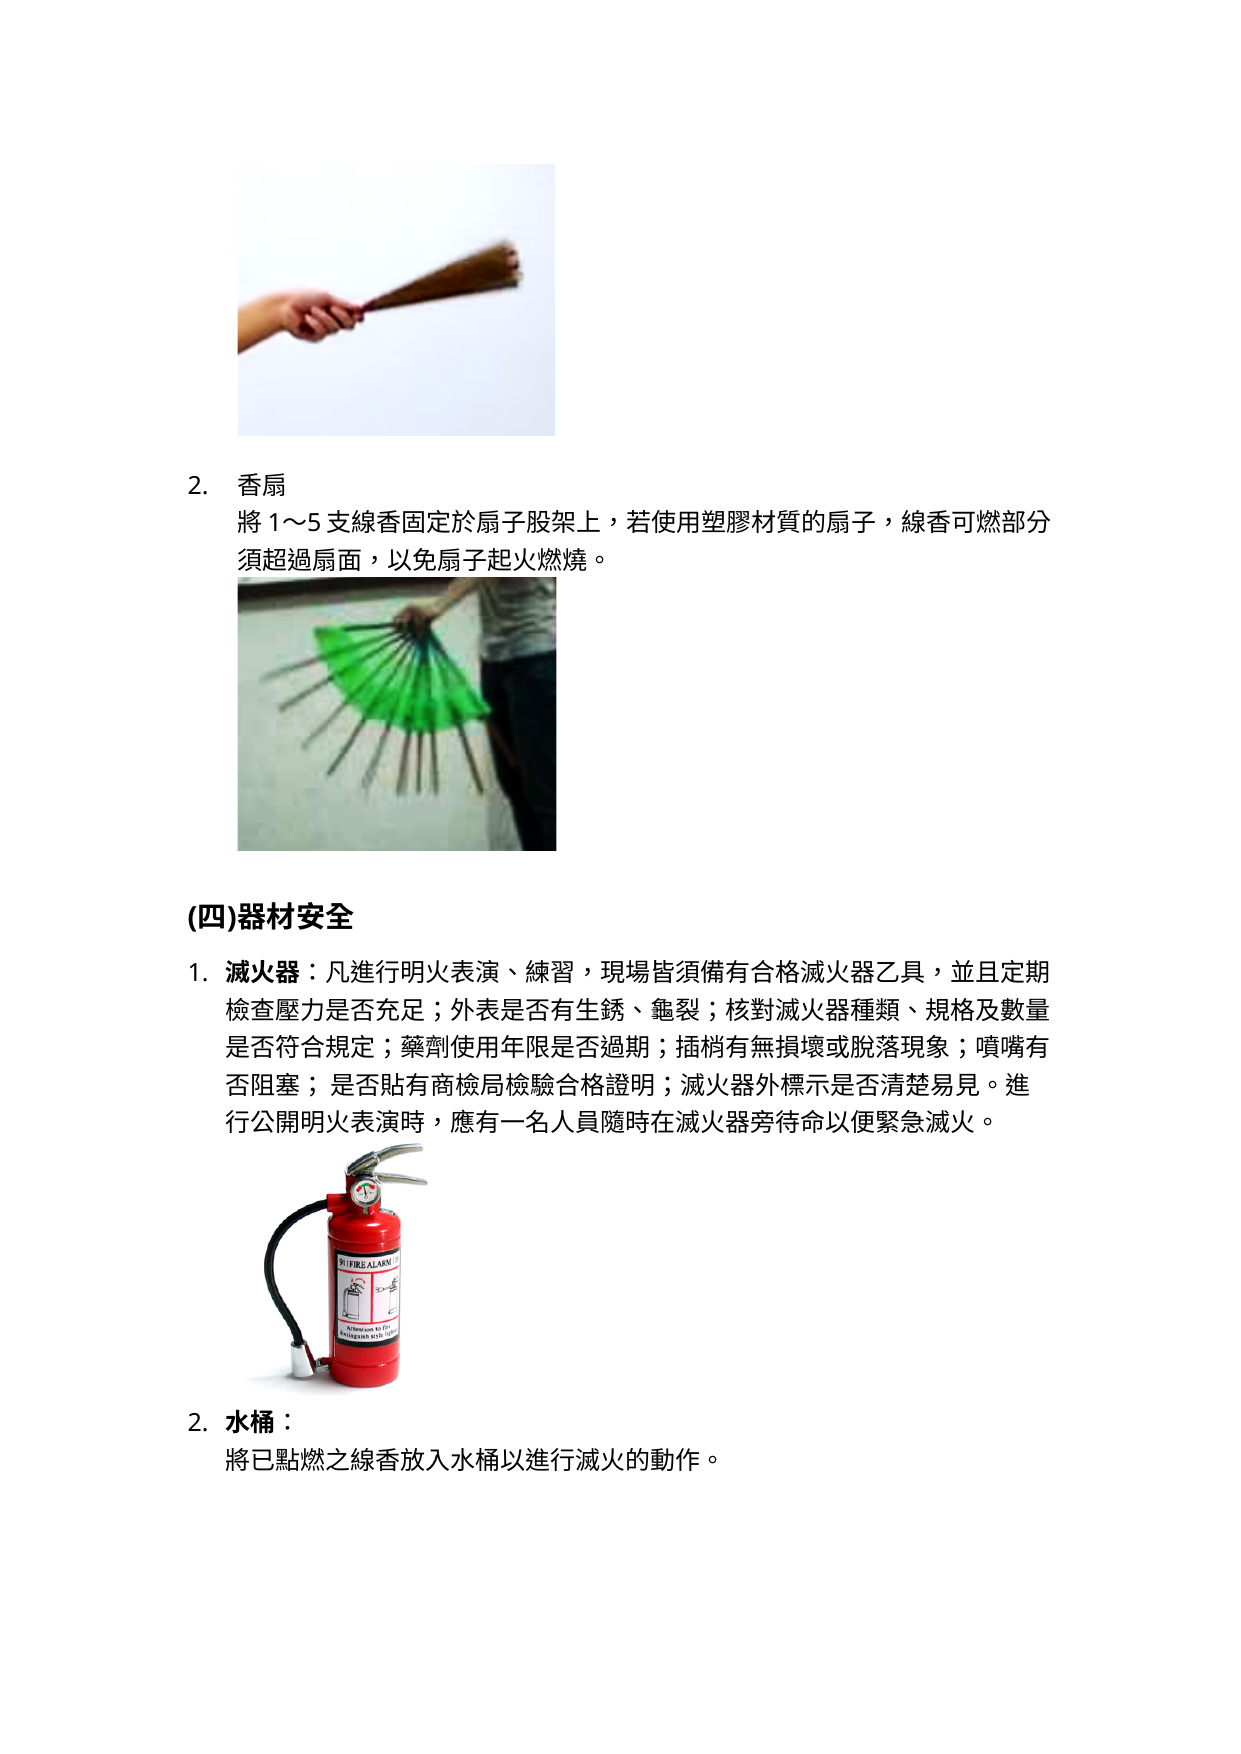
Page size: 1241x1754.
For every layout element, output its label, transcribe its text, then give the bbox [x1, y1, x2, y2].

picture [237, 577, 557, 851]
list 水桶： [187, 1402, 1053, 1439]
list 將已點燃之線香放入水桶以進行滅火的動作。 [225, 1439, 1053, 1477]
list 將1～5支線香固定於扇子股架上，若使用塑膠材質的扇子，線香可燃部分須超過扇面，以免扇子起火燃燒。 [237, 502, 1053, 577]
list 滅火器：凡進行明火表演、練習，現場皆須備有合格滅火器乙具，並且定期檢查壓力是否充足；外表是否有生銹、龜裂；核對滅火器種類、規格及數量是否符合規定；藥劑使用年限是否過期；插梢有無損壞或脫落現象；噴嘴有否阻塞； 是否貼有商檢局檢驗合格證明；滅火器外標示是否清楚易見。進行公開明火表演時，應有一名人員隨時在滅火器旁待命以便緊急滅火。 [187, 952, 1053, 1139]
list 香扇 [187, 464, 1053, 502]
picture [187, 1139, 504, 1395]
list 器材安全 [187, 877, 1053, 952]
picture [237, 164, 556, 436]
